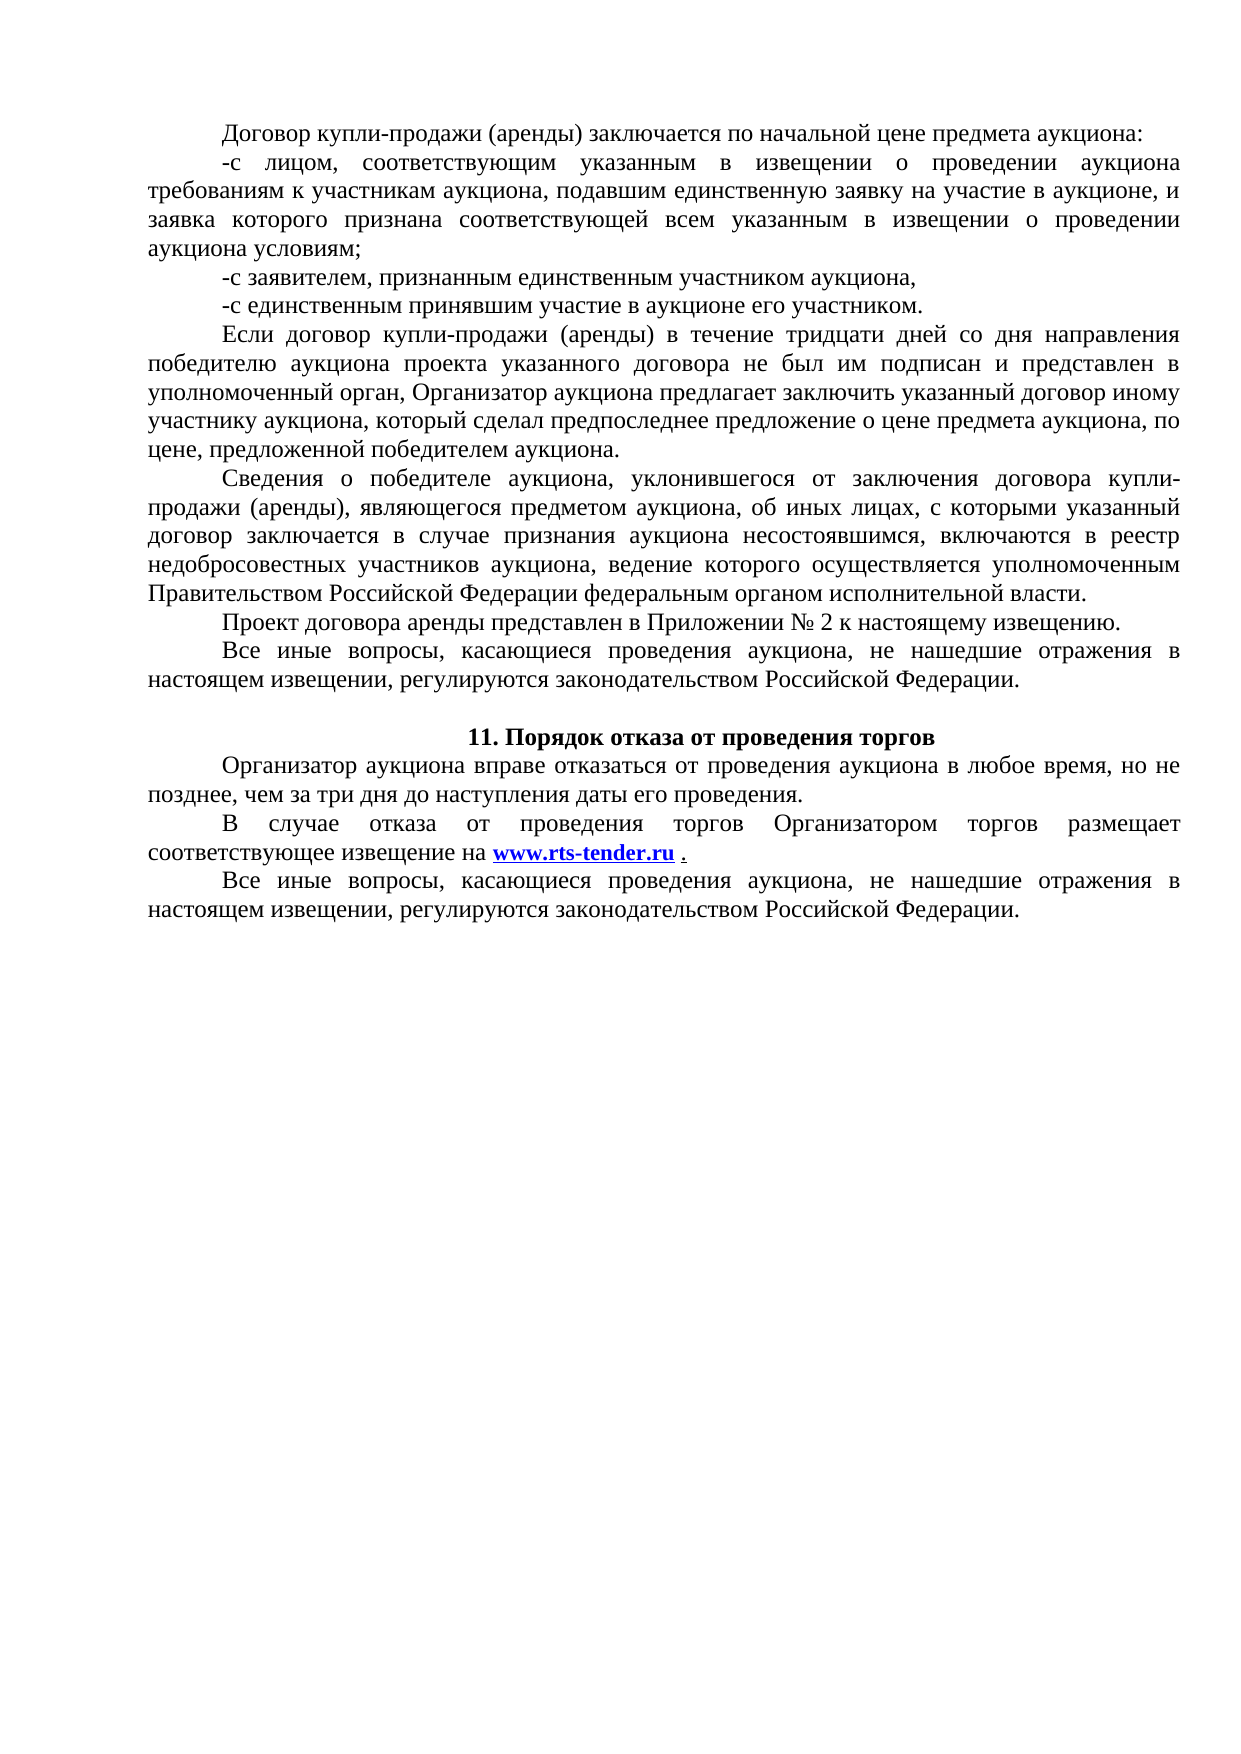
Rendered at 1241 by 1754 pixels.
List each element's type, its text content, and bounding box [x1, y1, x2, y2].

text Договор купли-продажи (аренды) заключается по начальной цене предмета аукциона: [148, 118, 1181, 147]
text -с заявителем, признанным единственным участником аукциона, [148, 262, 1181, 291]
text Все иные вопросы, касающиеся проведения аукциона, не нашедшие отражения в настоящем извещении, регулируются законодательством Российской Федерации. [148, 866, 1181, 923]
text -с лицом, соответствующим указанным в извещении о проведении аукциона требованиям к участникам аукциона, подавшим единственную заявку на участие в аукционе, и заявка которого признана соответствующей всем указанным в извещении о проведении аукциона условиям; [148, 147, 1181, 262]
text В случае отказа от проведения торгов Организатором торгов размещает соответствующее извещение на www.rts-tender.ru . [148, 808, 1181, 866]
text Организатор аукциона вправе отказаться от проведения аукциона в любое время, но не позднее, чем за три дня до наступления даты его проведения. [148, 751, 1181, 808]
text Если договор купли-продажи (аренды) в течение тридцати дней со дня направления победителю аукциона проекта указанного договора не был им подписан и представлен в уполномоченный орган, Организатор аукциона предлагает заключить указанный договор иному участнику аукциона, который сделал предпоследнее предложение о цене предмета аукциона, по цене, предложенной победителем аукциона. [148, 319, 1181, 463]
text Проект договора аренды представлен в Приложении № 2 к настоящему извещению. [148, 607, 1181, 636]
text -с единственным принявшим участие в аукционе его участником. [148, 291, 1181, 319]
text Сведения о победителе аукциона, уклонившегося от заключения договора купли-продажи (аренды), являющегося предметом аукциона, об иных лицах, с которыми указанный договор заключается в случае признания аукциона несостоявшимся, включаются в реестр недобросовестных участников аукциона, ведение которого осуществляется уполномоченным Правительством Российской Федерации федеральным органом исполнительной власти. [148, 463, 1181, 607]
text Все иные вопросы, касающиеся проведения аукциона, не нашедшие отражения в настоящем извещении, регулируются законодательством Российской Федерации. [148, 636, 1181, 693]
text 11. Порядок отказа от проведения торгов [148, 722, 1181, 751]
